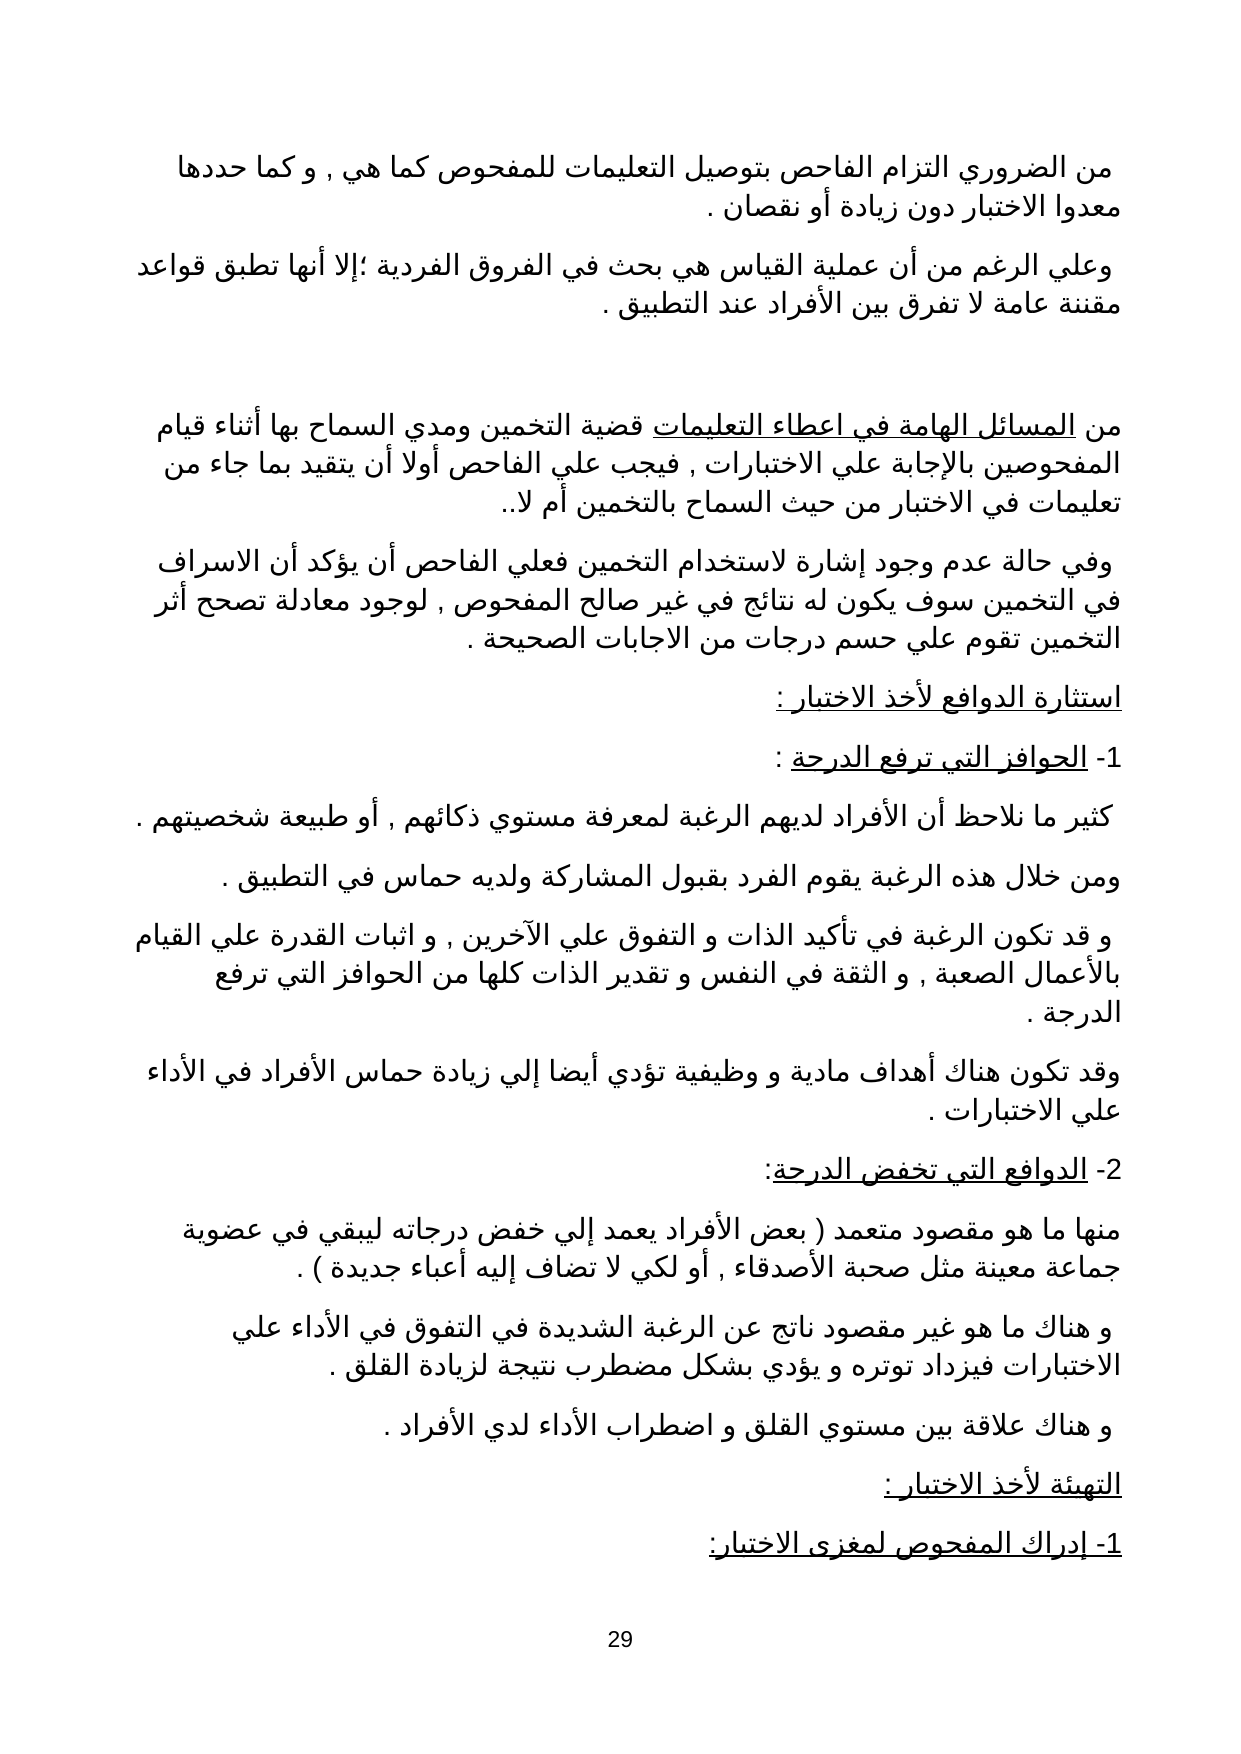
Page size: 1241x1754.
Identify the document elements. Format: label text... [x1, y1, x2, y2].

text 2- الدوافع التي تخفض الدرجة: [118, 1152, 1122, 1186]
text منها ما هو مقصود متعمد ( بعض الأفراد يعمد إلي خفض درجاته ليبقي في عضوية جماعة معينة مثل صحبة الأصدقاء , أو لكي لا تضاف إليه أعباء جديدة ) . [118, 1212, 1122, 1284]
text 1- الحوافز التي ترفع الدرجة : [118, 740, 1122, 773]
text التهيئة لأخذ الاختبار : [118, 1467, 1122, 1501]
text 1- إدراك المفحوص لمغزى الاختبار: [118, 1526, 1122, 1560]
text استثارة الدوافع لأخذ الاختبار : [118, 681, 1122, 714]
text كثير ما نلاحظ أن الأفراد لديهم الرغبة لمعرفة مستوي ذكائهم , أو طبيعة شخصيتهم . [118, 799, 1122, 833]
text و هناك ما هو غير مقصود ناتج عن الرغبة الشديدة في التفوق في الأداء علي الاختبارات فيزداد توتره و يؤدي بشكل مضطرب نتيجة لزيادة القلق . [118, 1310, 1122, 1382]
text و هناك علاقة بين مستوي القلق و اضطراب الأداء لدي الأفراد . [118, 1408, 1122, 1441]
text وفي حالة عدم وجود إشارة لاستخدام التخمين فعلي الفاحص أن يؤكد أن الاسراف في التخمين سوف يكون له نتائج في غير صالح المفحوص , لوجود معادلة تصحح أثر التخمين تقوم علي حسم درجات من الاجابات الصحيحة . [118, 544, 1122, 655]
text من الضروري التزام الفاحص بتوصيل التعليمات للمفحوص كما هي , و كما حددها معدوا الاختبار دون زيادة أو نقصان . [118, 150, 1122, 222]
text من المسائل الهامة في اعطاء التعليمات قضية التخمين ومدي السماح بها أثناء قيام المفحوصين بالإجابة علي الاختبارات , فيجب علي الفاحص أولا أن يتقيد بما جاء من تعليمات في الاختبار من حيث السماح بالتخمين أم لا.. [118, 408, 1122, 518]
text وعلي الرغم من أن عملية القياس هي بحث في الفروق الفردية ؛إلا أنها تطبق قواعد مقننة عامة لا تفرق بين الأفراد عند التطبيق . [118, 248, 1122, 320]
text ومن خلال هذه الرغبة يقوم الفرد بقبول المشاركة ولديه حماس في التطبيق . [118, 859, 1122, 892]
text و قد تكون الرغبة في تأكيد الذات و التفوق علي الآخرين , و اثبات القدرة علي القيام بالأعمال الصعبة , و الثقة في النفس و تقدير الذات كلها من الحوافز التي ترفع الدرجة . [118, 918, 1122, 1029]
text وقد تكون هناك أهداف مادية و وظيفية تؤدي أيضا إلي زيادة حماس الأفراد في الأداء علي الاختبارات . [118, 1054, 1122, 1127]
